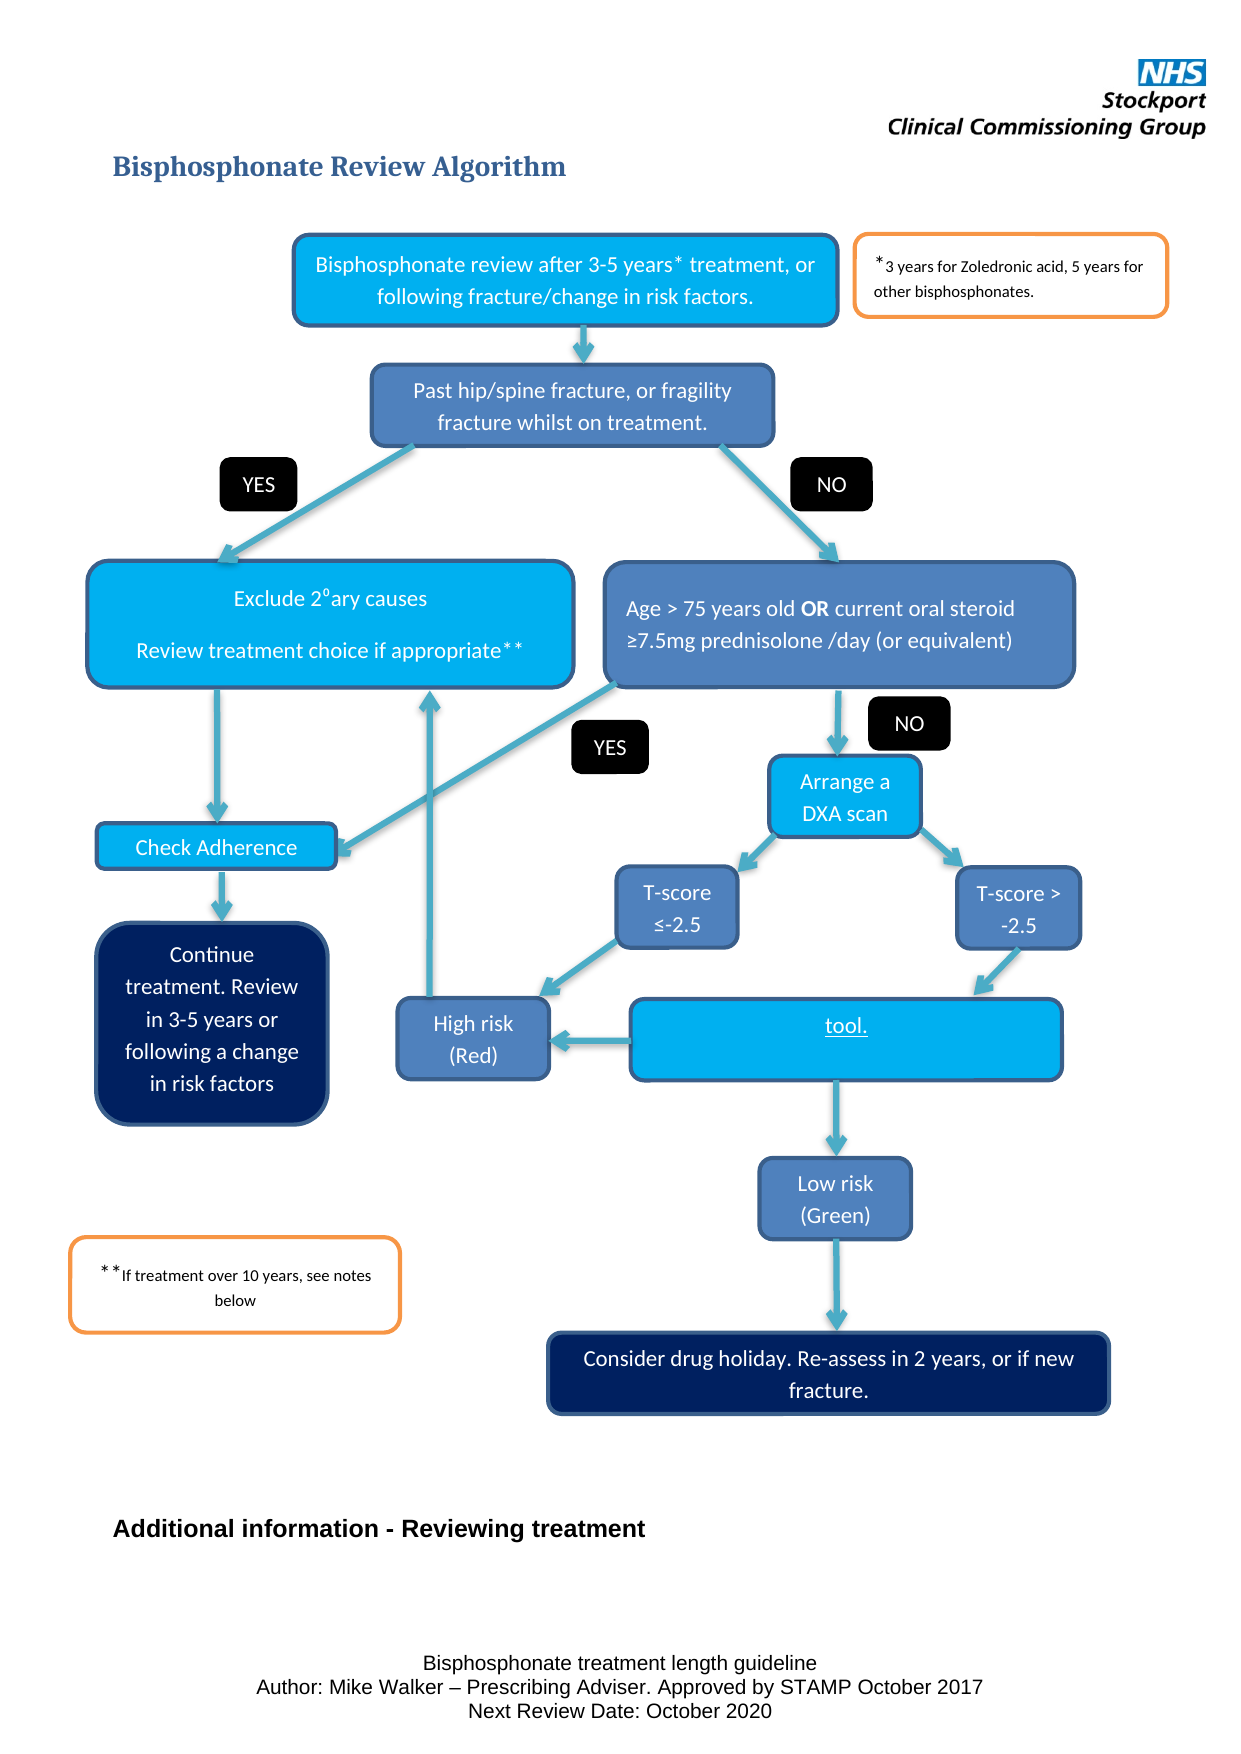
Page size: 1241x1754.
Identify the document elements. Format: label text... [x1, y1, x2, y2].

text Additional information - Reviewing treatment [112, 1514, 1128, 1543]
picture [888, 59, 1207, 139]
subtitle Bisphosphonate Review Algorithm [112, 150, 1128, 183]
